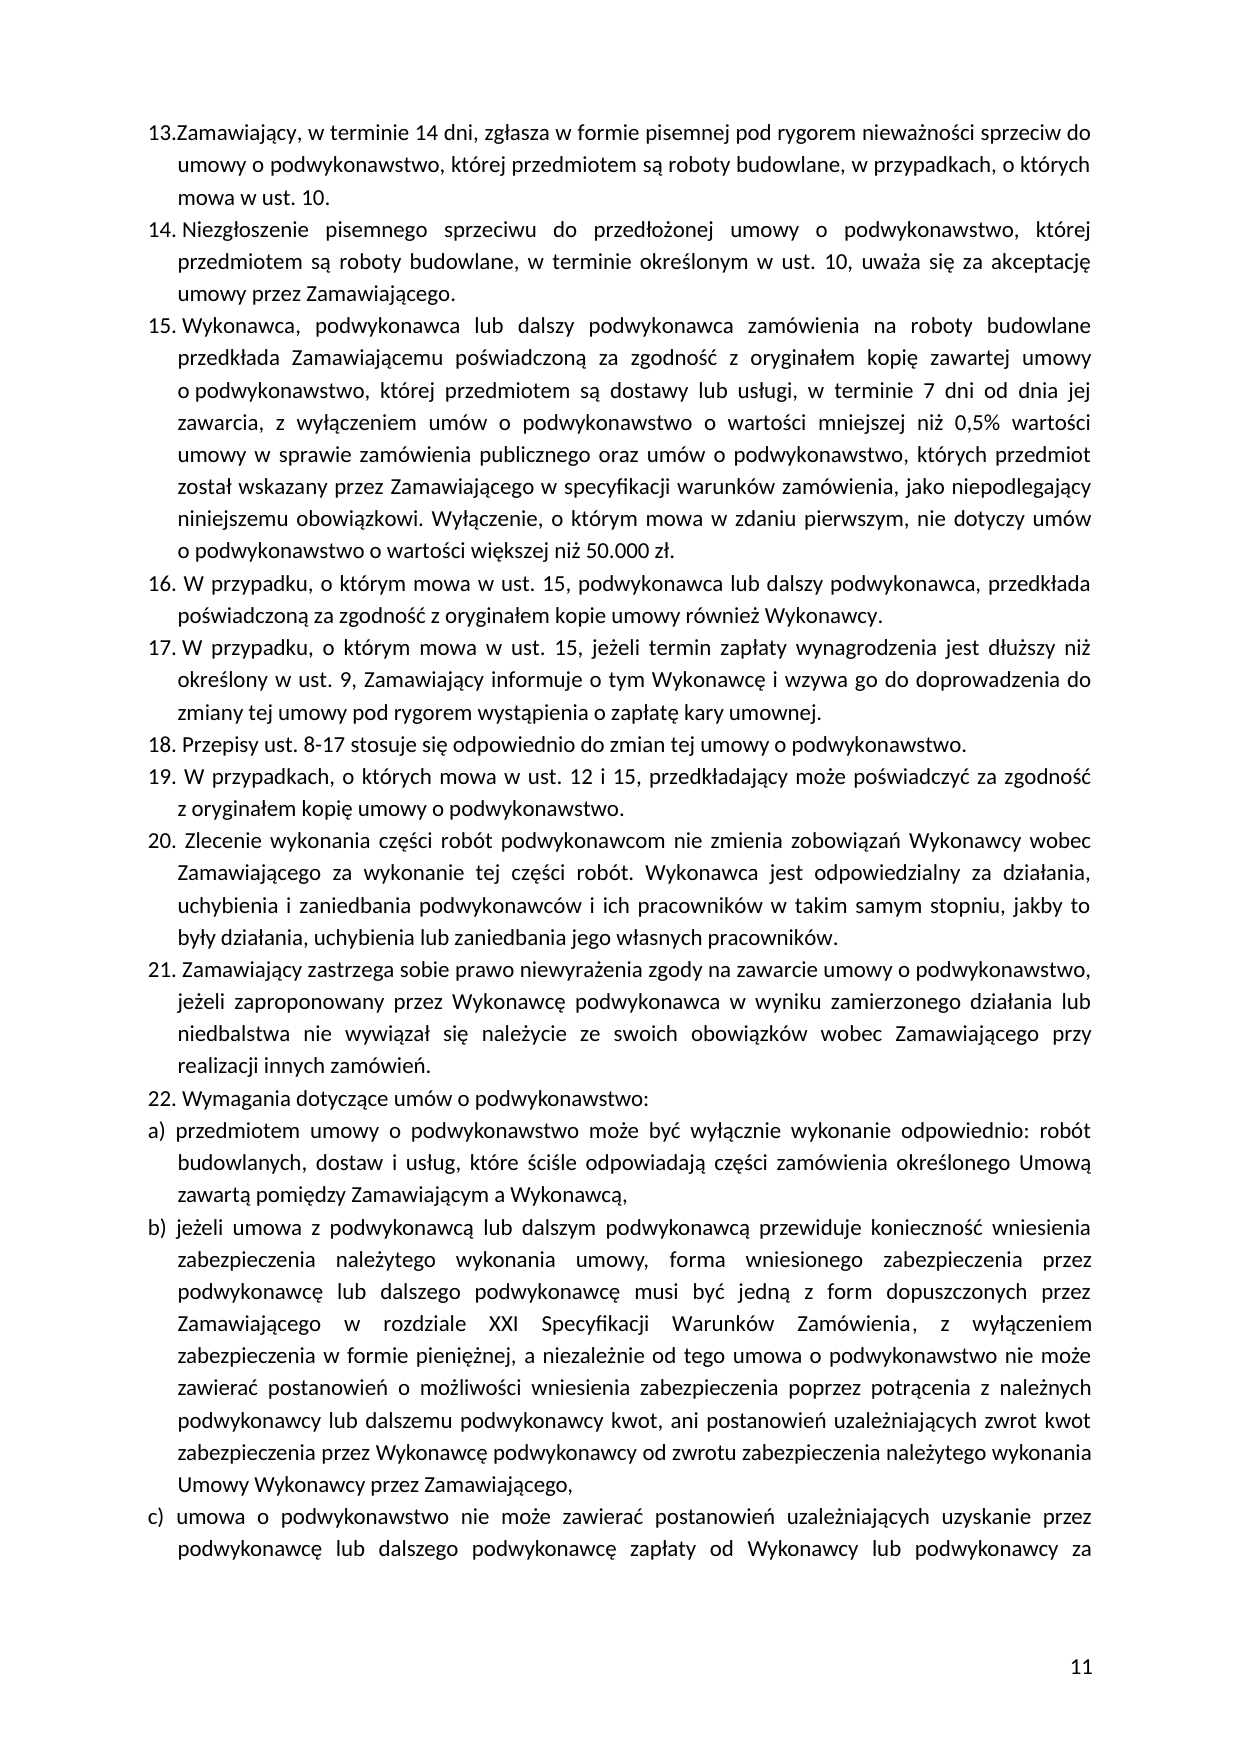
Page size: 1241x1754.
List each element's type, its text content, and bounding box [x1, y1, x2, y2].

text 17. W przypadku, o którym mowa w ust. 15, jeżeli termin zapłaty wynagrodzenia jest dłuższy niż określony w ust. 9, Zamawiający informuje o tym Wykonawcę i wzywa go do doprowadzenia do zmiany tej umowy pod rygorem wystąpienia o zapłatę kary umownej. [148, 633, 1093, 726]
text 22. Wymagania dotyczące umów o podwykonawstwo: [148, 1084, 1093, 1112]
text 21. Zamawiający zastrzega sobie prawo niewyrażenia zgody na zawarcie umowy o podwykonawstwo, jeżeli zaproponowany przez Wykonawcę podwykonawca w wyniku zamierzonego działania lub niedbalstwa nie wywiązał się należycie ze swoich obowiązków wobec Zamawiającego przy realizacji innych zamówień. [148, 955, 1093, 1080]
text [148, 1502, 1093, 1562]
text 14. Niezgłoszenie pisemnego sprzeciwu do przedłożonej umowy o podwykonawstwo, której przedmiotem są roboty budowlane, w terminie określonym w ust. 10, uważa się za akceptację umowy przez Zamawiającego. [148, 215, 1093, 307]
text 20. Zlecenie wykonania części robót podwykonawcom nie zmienia zobowiązań Wykonawcy wobec Zamawiającego za wykonanie tej części robót. Wykonawca jest odpowiedzialny za działania, uchybienia i zaniedbania podwykonawców i ich pracowników w takim samym stopniu, jakby to były działania, uchybienia lub zaniedbania jego własnych pracowników. [148, 826, 1093, 951]
text 19. W przypadkach, o których mowa w ust. 12 i 15, przedkładający może poświadczyć za zgodność z oryginałem kopię umowy o podwykonawstwo. [148, 762, 1093, 822]
text 15. Wykonawca, podwykonawca lub dalszy podwykonawca zamówienia na roboty budowlane przedkłada Zamawiającemu poświadczoną za zgodność z oryginałem kopię zawartej umowy o podwykonawstwo, której przedmiotem są dostawy lub usługi, w terminie 7 dni od dnia jej zawarcia, z wyłączeniem umów o podwykonawstwo o wartości mniejszej niż 0,5% wartości umowy w sprawie zamówienia publicznego oraz umów o podwykonawstwo, których przedmiot został wskazany przez Zamawiającego w specyfikacji warunków zamówienia, jako niepodlegający niniejszemu obowiązkowi. Wyłączenie, o którym mowa w zdaniu pierwszym, nie dotyczy umów o podwykonawstwo o wartości większej niż 50.000 zł. [148, 311, 1093, 565]
text 18. Przepisy ust. 8-17 stosuje się odpowiednio do zmian tej umowy o podwykonawstwo. [148, 730, 1093, 758]
text b) jeżeli umowa z podwykonawcą lub dalszym podwykonawcą przewiduje konieczność wniesienia zabezpieczenia należytego wykonania umowy, forma wniesionego zabezpieczenia przez podwykonawcę lub dalszego podwykonawcę musi być jedną z form dopuszczonych przez Zamawiającego w rozdziale XXI Specyfikacji Warunków Zamówienia, z wyłączeniem zabezpieczenia w formie pieniężnej, a niezależnie od tego umowa o podwykonawstwo nie może zawierać postanowień o możliwości wniesienia zabezpieczenia poprzez potrącenia z należnych podwykonawcy lub dalszemu podwykonawcy kwot, ani postanowień uzależniających zwrot kwot zabezpieczenia przez Wykonawcę podwykonawcy od zwrotu zabezpieczenia należytego wykonania Umowy Wykonawcy przez Zamawiającego, [148, 1213, 1093, 1498]
text 13.Zamawiający, w terminie 14 dni, zgłasza w formie pisemnej pod rygorem nieważności sprzeciw do umowy o podwykonawstwo, której przedmiotem są roboty budowlane, w przypadkach, o których mowa w ust. 10. [148, 118, 1093, 211]
text a) przedmiotem umowy o podwykonawstwo może być wyłącznie wykonanie odpowiednio: robót budowlanych, dostaw i usług, które ściśle odpowiadają części zamówienia określonego Umową zawartą pomiędzy Zamawiającym a Wykonawcą, [148, 1116, 1093, 1208]
text 16. W przypadku, o którym mowa w ust. 15, podwykonawca lub dalszy podwykonawca, przedkłada poświadczoną za zgodność z oryginałem kopie umowy również Wykonawcy. [148, 569, 1093, 629]
